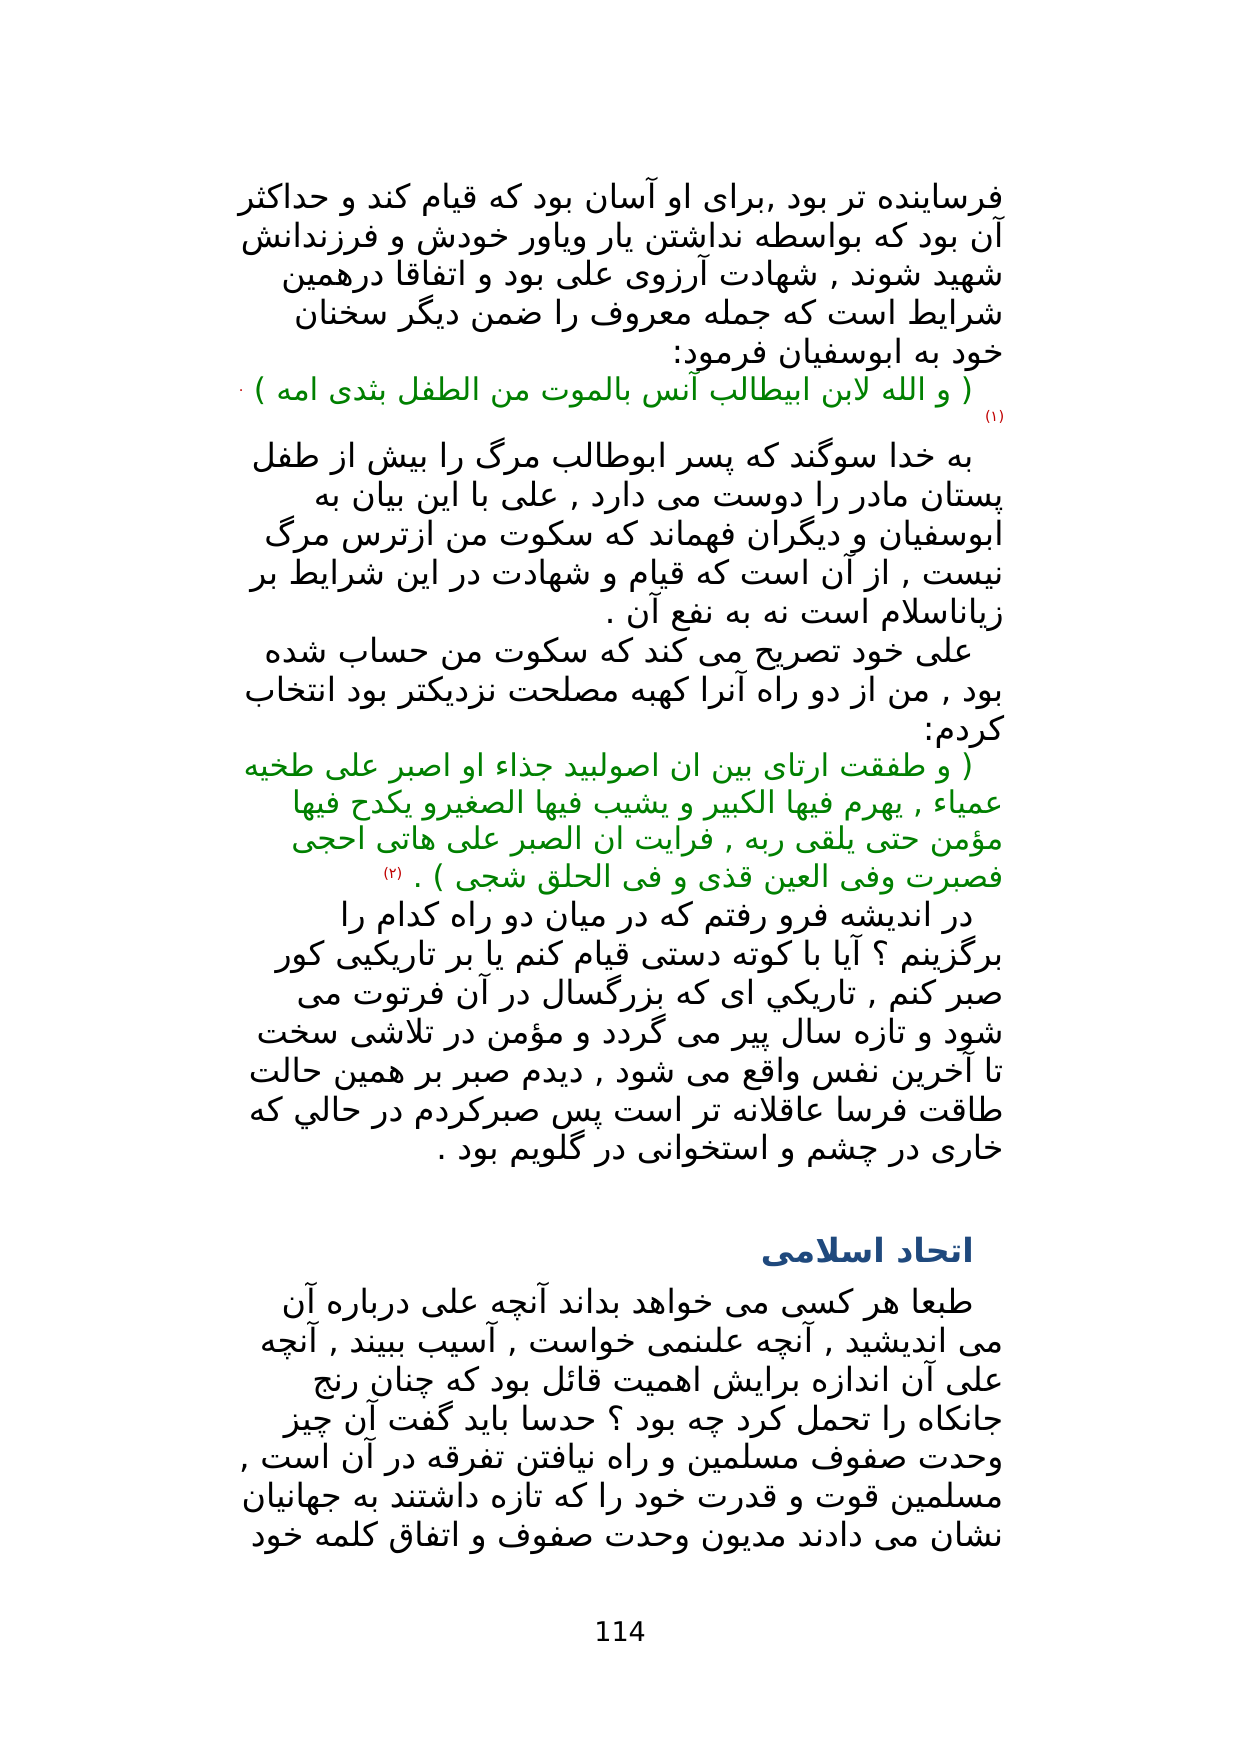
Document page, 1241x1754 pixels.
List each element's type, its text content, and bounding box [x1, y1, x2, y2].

subtitle اتحاد اسلامى [236, 1231, 1004, 1270]
text در انديشه فرو رفتم كه در ميان دو راه كدام را برگزينم ؟ آيا با كوته دستى قيام كنم يا بر تاريكيى كور صبر كنم , تاريكي اى كه بزرگسال در آن فرتوت مى شود و تازه سال پير مى گردد و مؤمن در تلاشى سخت تا آخرين نفس واقع مى شود , ديدم صبر بر همين حالت طاقت فرسا عاقلانه تر است پس صبركردم در حالي كه خارى در چشم و استخوانى در گلويم بود . [236, 896, 1004, 1168]
text به خدا سوگند كه پسر ابوطالب مرگ را بيش از طفل پستان مادر را دوست مى دارد , على با اين بيان به ابوسفيان و ديگران فهماند كه سكوت من ازترس مرگ نيست , از آن است كه قيام و شهادت در اين شرايط بر زياناسلام است نه به نفع آن . [236, 437, 1004, 631]
text ( و طفقت ارتاى بين ان اصولبيد جذاء او اصبر على طخيه عمياء , يهرم فيها الكبير و يشيب فيها الصغيرو يكدح فيها مؤمن حتى يلقى ربه , فرايت ان الصبر على هاتى احجى فصبرت وفى العين قذى و فى الحلق شجى ) . (٢) [236, 748, 1004, 896]
text على خود تصريح مى كند كه سكوت من حساب شده بود , من از دو راه آنرا كهبه مصلحت نزديكتر بود انتخاب كردم: [236, 631, 1004, 748]
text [236, 177, 1004, 371]
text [236, 1282, 1004, 1554]
text ( و الله لابن ابيطالب آنس بالموت من الطفل بثدى امه ) .(١) [236, 371, 1004, 437]
